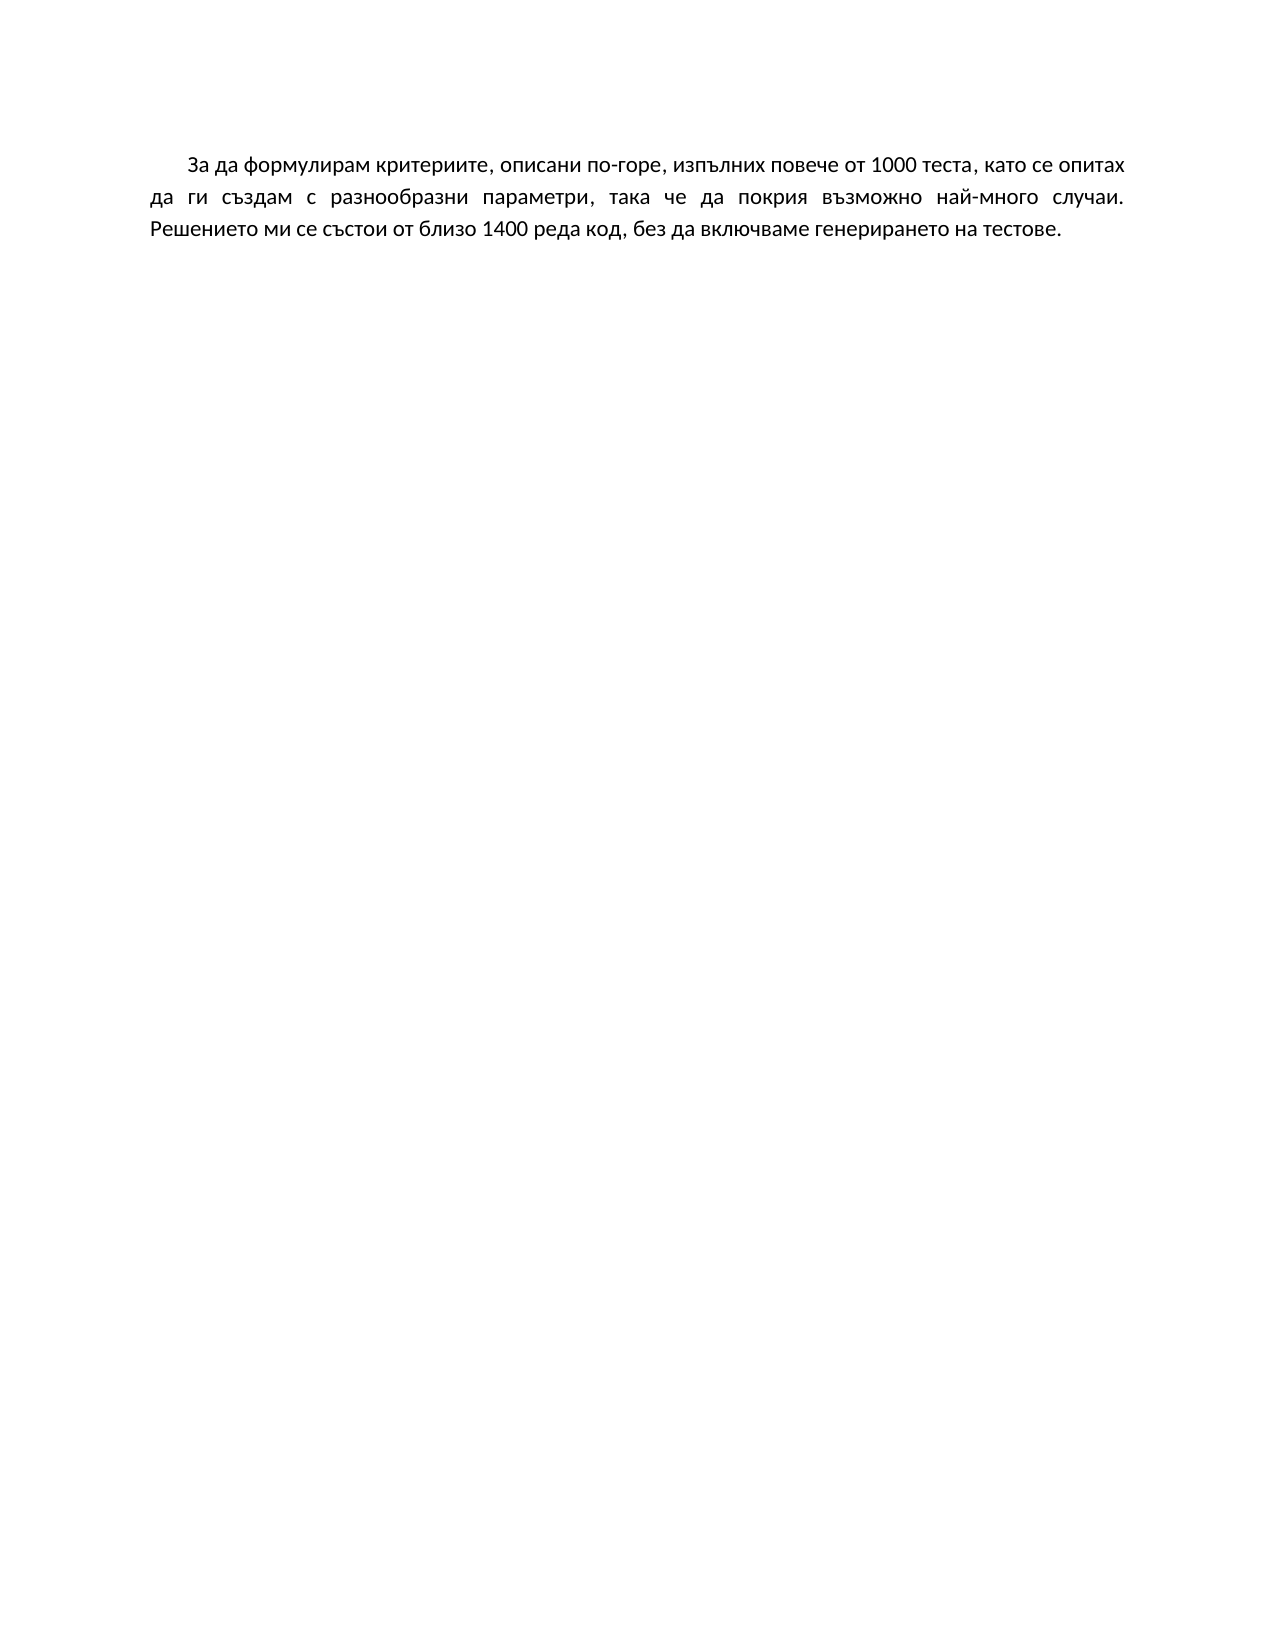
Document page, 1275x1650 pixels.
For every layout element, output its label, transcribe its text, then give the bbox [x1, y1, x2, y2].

text За да формулирам критериите, описани по-горе, изпълних повече от 1000 теста, като се опитах да ги създам с разнообразни параметри, така че да покрия възможно най-много случаи. Решението ми се състои от близо 1400 реда код, без да включваме генерирането на тестове. [150, 150, 1125, 242]
